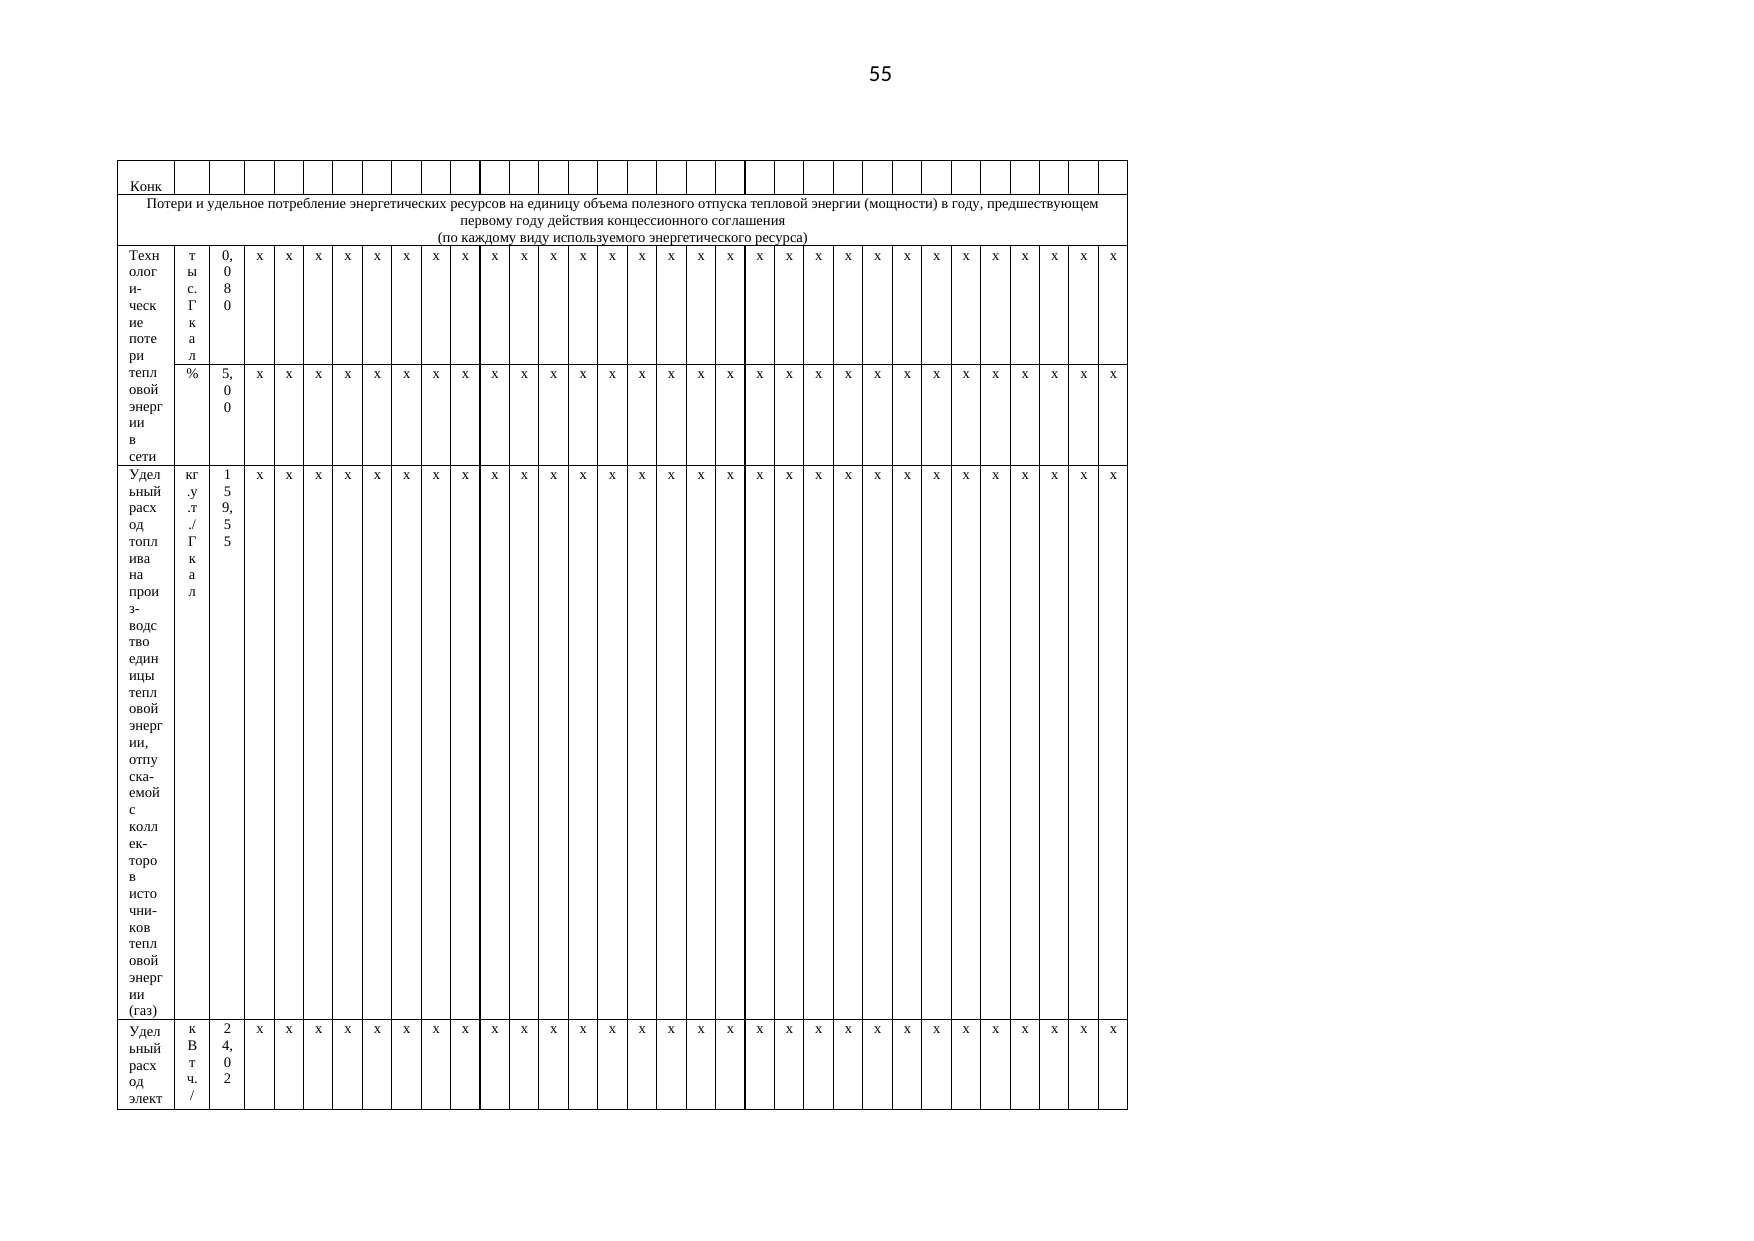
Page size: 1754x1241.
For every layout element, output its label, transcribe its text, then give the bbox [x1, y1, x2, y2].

table_cell х [539, 365, 568, 464]
table_cell 5,00 [210, 365, 244, 464]
table_cell х [893, 365, 921, 464]
table_cell 159,55 [210, 466, 244, 1019]
table_cell х [834, 246, 862, 364]
table_cell х [628, 246, 656, 364]
table_cell х [245, 365, 274, 464]
table_cell х [834, 466, 862, 1019]
table_cell х [569, 365, 597, 464]
table_cell х [922, 365, 951, 464]
table_cell х [304, 1020, 332, 1109]
table_cell х [716, 1020, 744, 1109]
table_cell Технологи-ческие потери тепловой энергии в сети [118, 246, 174, 464]
table_cell х [510, 246, 538, 364]
table_cell х [275, 246, 303, 364]
table_cell х [275, 466, 303, 1019]
table_cell х [510, 365, 538, 464]
table_cell х [628, 1020, 656, 1109]
table_cell х [1099, 1020, 1127, 1109]
table_cell х [981, 466, 1010, 1019]
table_cell Удельный расход топлива на произ-водство единицы тепловой энергии, отпуска-емой с коллек-торов источни-ков тепловой энергии (газ) [118, 466, 174, 1019]
table_cell х [392, 246, 421, 364]
table_cell х [510, 1020, 538, 1109]
table_cell х [746, 466, 774, 1019]
table_cell х [451, 365, 479, 464]
table_cell х [363, 466, 391, 1019]
table_cell х [981, 1020, 1010, 1109]
table_cell х [304, 466, 332, 1019]
table_cell х [333, 365, 362, 464]
table_cell х [657, 246, 686, 364]
table_cell х [1099, 365, 1127, 464]
table_cell х [687, 365, 715, 464]
table_cell х [775, 246, 803, 364]
table_cell х [245, 246, 274, 364]
table_cell х [746, 246, 774, 364]
table_cell х [922, 1020, 951, 1109]
table_cell х [716, 466, 744, 1019]
table_cell х [422, 365, 450, 464]
table_cell х [922, 466, 951, 1019]
table_cell х [569, 466, 597, 1019]
table_cell х [1099, 246, 1127, 364]
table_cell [118, 1020, 174, 1109]
table_cell х [1069, 365, 1098, 464]
table_cell х [1069, 246, 1098, 364]
table_cell х [922, 246, 951, 364]
table_cell х [481, 466, 509, 1019]
table_cell х [481, 1020, 509, 1109]
table_cell х [275, 365, 303, 464]
table_cell х [775, 1020, 803, 1109]
table_cell кВтч./ Гкал [175, 1020, 209, 1109]
table_cell х [746, 1020, 774, 1109]
table_cell х [539, 466, 568, 1019]
table_cell х [628, 466, 656, 1019]
table_cell х [893, 246, 921, 364]
table_cell х [275, 1020, 303, 1109]
table_cell х [333, 1020, 362, 1109]
table_cell х [539, 1020, 568, 1109]
table_cell х [333, 466, 362, 1019]
table_cell х [245, 466, 274, 1019]
table_cell х [1011, 1020, 1039, 1109]
table_cell х [1040, 365, 1068, 464]
table_cell х [657, 466, 686, 1019]
table_cell х [1069, 1020, 1098, 1109]
table_cell х [363, 246, 391, 364]
table_cell х [952, 365, 980, 464]
table_cell кг.у.т./ Гкал [175, 466, 209, 1019]
table_cell х [598, 466, 627, 1019]
table_cell х [481, 246, 509, 364]
table_cell х [687, 466, 715, 1019]
table_cell х [510, 466, 538, 1019]
table_cell х [422, 1020, 450, 1109]
table_cell х [451, 1020, 479, 1109]
table_cell х [1040, 246, 1068, 364]
table_cell х [1040, 466, 1068, 1019]
table_cell Потери и удельное потребление энергетических ресурсов на единицу объема полезного отпуска тепловой энергии (мощности) в году, предшествующем первому году действия концессионного соглашения (по каждому виду используемого энергетического ресурса) [118, 195, 1127, 245]
table_cell х [304, 246, 332, 364]
table_cell 24,02 [210, 1020, 244, 1109]
table_cell х [539, 246, 568, 364]
table_cell х [628, 365, 656, 464]
table_cell х [1099, 466, 1127, 1019]
table_cell х [863, 246, 892, 364]
table_cell х [834, 1020, 862, 1109]
table_cell х [598, 365, 627, 464]
table_cell х [481, 365, 509, 464]
table_cell х [804, 365, 833, 464]
table_cell х [775, 466, 803, 1019]
table_cell х [657, 1020, 686, 1109]
table_cell х [598, 1020, 627, 1109]
table_cell х [1040, 1020, 1068, 1109]
table_cell х [893, 1020, 921, 1109]
table_cell х [569, 1020, 597, 1109]
table_cell х [863, 365, 892, 464]
table_cell х [333, 246, 362, 364]
table_cell х [981, 246, 1010, 364]
table_cell х [1011, 466, 1039, 1019]
table_cell х [746, 365, 774, 464]
table_cell х [1011, 365, 1039, 464]
table_cell х [569, 246, 597, 364]
table_cell х [952, 466, 980, 1019]
table_cell 0,080 [210, 246, 244, 364]
table_cell х [392, 466, 421, 1019]
table_cell х [804, 246, 833, 364]
table_cell х [893, 466, 921, 1019]
table_cell х [804, 1020, 833, 1109]
table_cell х [392, 365, 421, 464]
table_cell х [657, 365, 686, 464]
table_cell х [716, 246, 744, 364]
table_cell х [716, 365, 744, 464]
table_cell тыс. Гкал [175, 246, 209, 364]
table_cell х [952, 1020, 980, 1109]
table_cell х [687, 246, 715, 364]
table_cell х [245, 1020, 274, 1109]
table_cell х [981, 365, 1010, 464]
table_cell х [775, 365, 803, 464]
table_cell % [175, 365, 209, 464]
table_cell х [952, 246, 980, 364]
table_cell х [304, 365, 332, 464]
table_cell х [392, 1020, 421, 1109]
table_cell х [422, 466, 450, 1019]
table_cell х [451, 466, 479, 1019]
table_cell х [834, 365, 862, 464]
table_cell х [804, 466, 833, 1019]
table_cell х [863, 1020, 892, 1109]
table_cell х [363, 1020, 391, 1109]
table_cell х [598, 246, 627, 364]
table_cell х [863, 466, 892, 1019]
table_cell х [451, 246, 479, 364]
table_cell х [363, 365, 391, 464]
table_cell х [1011, 246, 1039, 364]
table_cell х [687, 1020, 715, 1109]
table_cell х [1069, 466, 1098, 1019]
table_cell х [422, 246, 450, 364]
